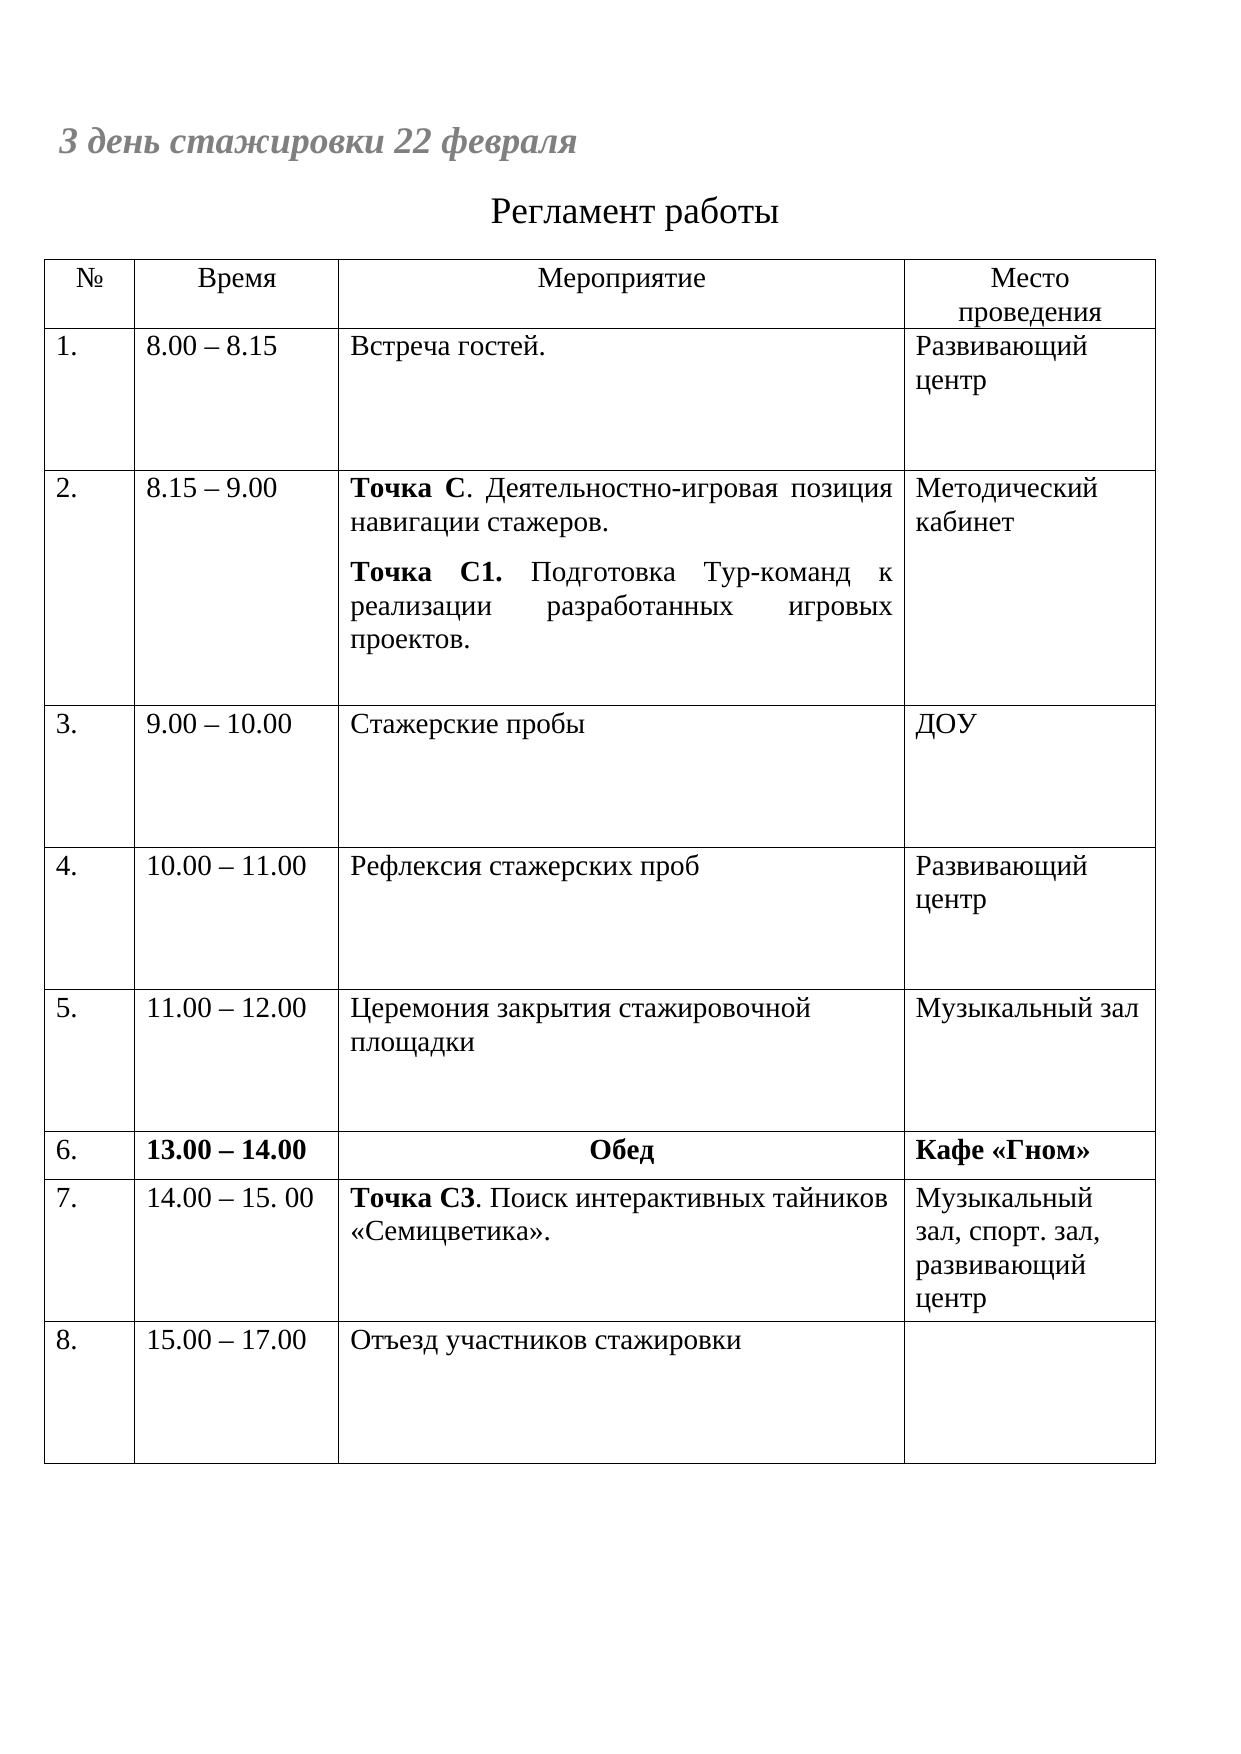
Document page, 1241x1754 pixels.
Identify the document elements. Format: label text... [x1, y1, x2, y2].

table_cell 15.00 – 17.00 [135, 1322, 338, 1463]
table_cell Музыкальный зал [905, 990, 1155, 1131]
table_cell 5. [45, 990, 134, 1131]
table_cell Стажерские пробы [339, 706, 904, 847]
table_cell Кафе «Гном» [905, 1132, 1155, 1179]
table_cell 4. [45, 848, 134, 989]
table_cell 13.00 – 14.00 [135, 1132, 338, 1179]
table_cell 8.00 – 8.15 [135, 329, 338, 469]
table_cell Точка С. Деятельностно-игровая позиция навигации стажеров. Точка С1. Подготовка Тур-команд к реализации разработанных игровых проектов. [339, 471, 904, 705]
text Регламент работы [59, 189, 1211, 232]
table_cell 9.00 – 10.00 [135, 706, 338, 847]
table_cell Встреча гостей. [339, 329, 904, 469]
table_cell 2. [45, 471, 134, 705]
table_cell 10.00 – 11.00 [135, 848, 338, 989]
table_cell Точка С3. Поиск интерактивных тайников «Семицветика». [339, 1180, 904, 1321]
table_cell Методический кабинет [905, 471, 1155, 705]
table_cell Церемония закрытия стажировочной площадки [339, 990, 904, 1131]
table_cell 6. [45, 1132, 134, 1179]
table_cell Развивающий центр [905, 848, 1155, 989]
table_cell ДОУ [905, 706, 1155, 847]
table_cell 1. [45, 329, 134, 469]
table_cell 8.15 – 9.00 [135, 471, 338, 705]
table_cell 3. [45, 706, 134, 847]
table_cell 11.00 – 12.00 [135, 990, 338, 1131]
table_cell Обед [339, 1132, 904, 1179]
table_cell 14.00 – 15. 00 [135, 1180, 338, 1321]
table_header Место проведения [905, 260, 1155, 327]
table_cell Развивающий центр [905, 329, 1155, 469]
table_cell Отъезд участников стажировки [339, 1322, 904, 1463]
text 3 день стажировки 22 февраля [59, 118, 1211, 162]
table_header Время [135, 260, 338, 327]
table_cell 8. [45, 1322, 134, 1463]
table_header Мероприятие [339, 260, 904, 327]
table_cell 7. [45, 1180, 134, 1321]
table_cell Рефлексия стажерских проб [339, 848, 904, 989]
table_header № [45, 260, 134, 327]
table_cell [905, 1322, 1155, 1463]
table_cell Музыкальный зал, спорт. зал, развивающий центр [905, 1180, 1155, 1321]
